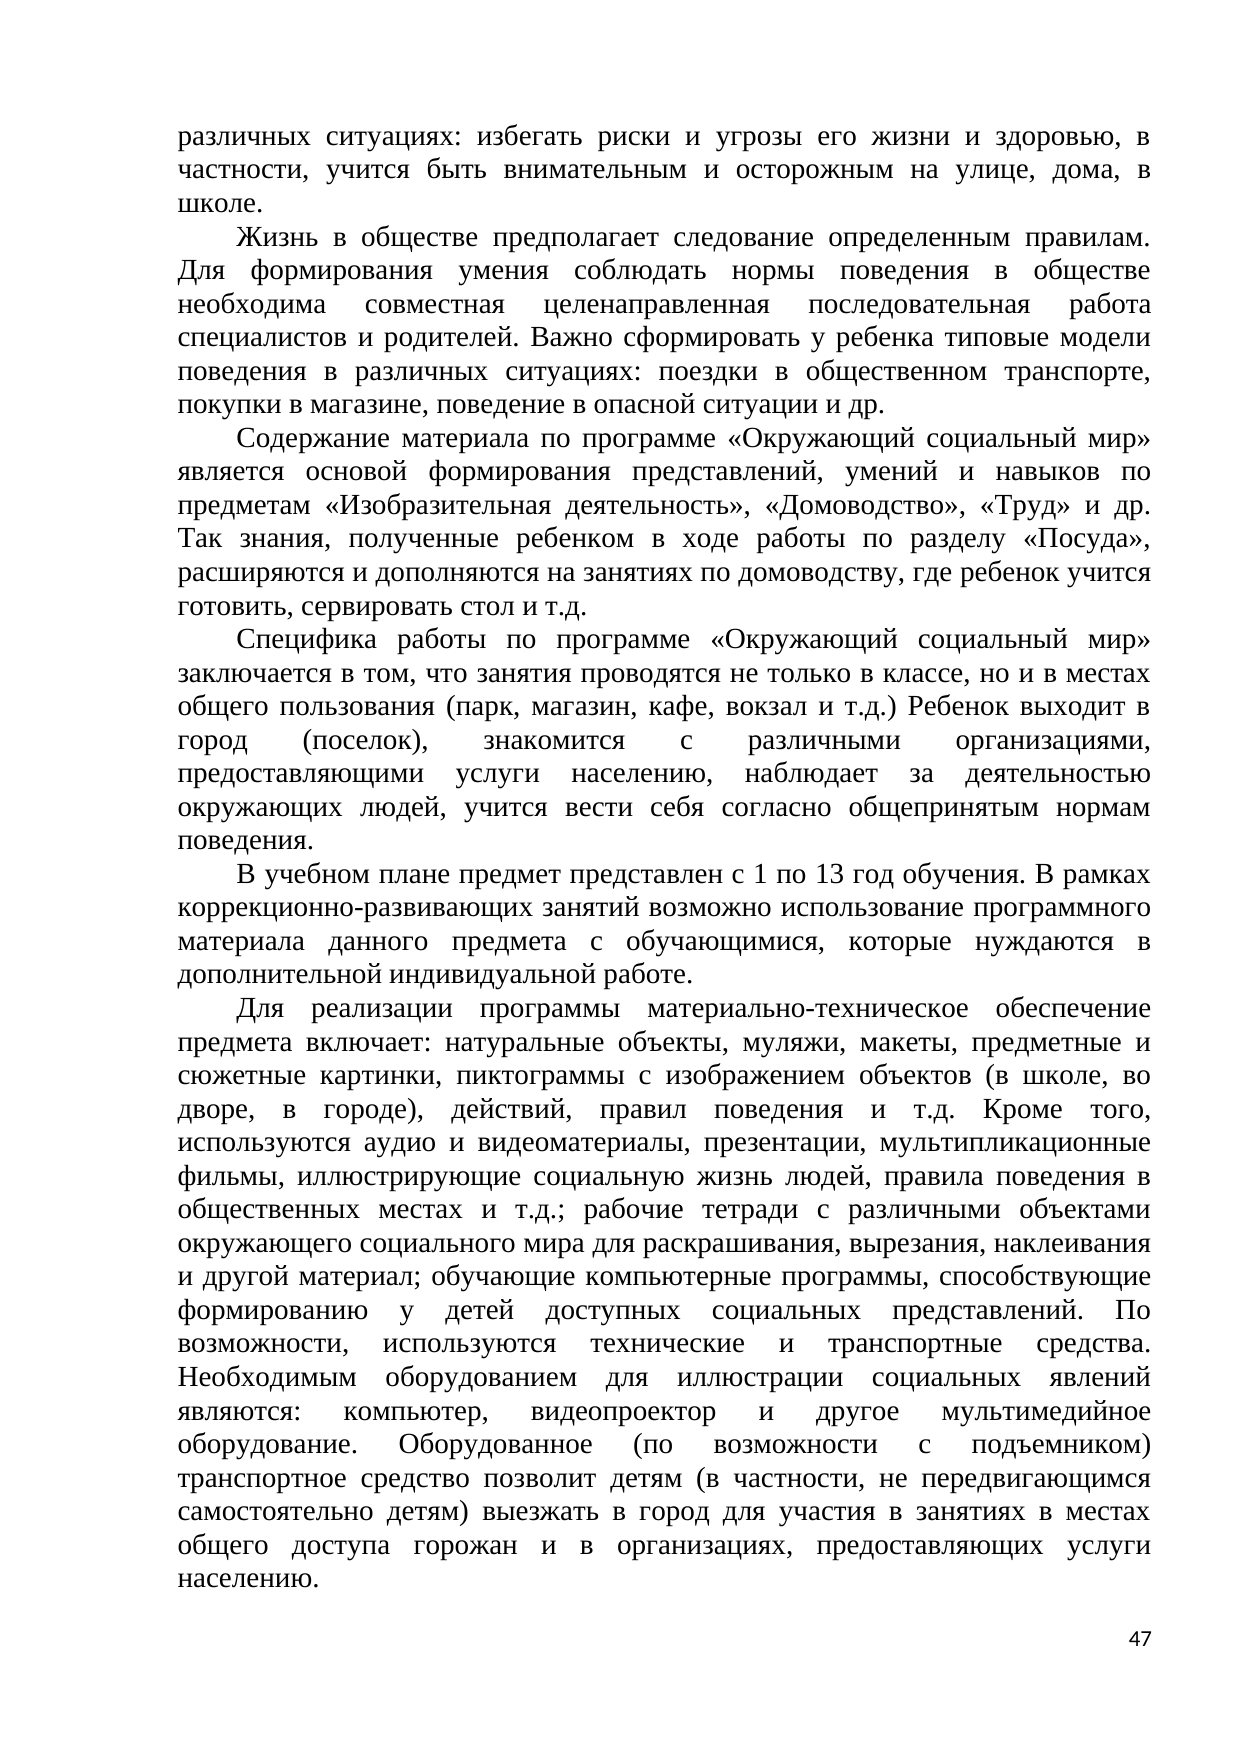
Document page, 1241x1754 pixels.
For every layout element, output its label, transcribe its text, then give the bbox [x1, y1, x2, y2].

text Специфика работы по программе «Окружающий социальный мир» заключается в том, что занятия проводятся не только в классе, но и в местах общего пользования (парк, магазин, кафе, вокзал и т.д.) Ребенок выходит в город (поселок), знакомится с различными организациями, предоставляющими услуги населению, наблюдает за деятельностью окружающих людей, учится вести себя согласно общепринятым нормам поведения. [177, 621, 1152, 856]
text Содержание материала по программе «Окружающий социальный мир» является основой формирования представлений, умений и навыков по предметам «Изобразительная деятельность», «Домоводство», «Труд» и др. Так знания, полученные ребенком в ходе работы по разделу «Посуда», расширяются и дополняются на занятиях по домоводству, где ребенок учится готовить, сервировать стол и т.д. [177, 420, 1152, 621]
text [177, 118, 1152, 219]
text В учебном плане предмет представлен с 1 по 13 год обучения. В рамках коррекционно-развивающих занятий возможно использование программного материала данного предмета с обучающимися, которые нуждаются в дополнительной индивидуальной работе. [177, 856, 1152, 990]
text Жизнь в обществе предполагает следование определенным правилам. Для формирования умения соблюдать нормы поведения в обществе необходима совместная целенаправленная последовательная работа специалистов и родителей. Важно сформировать у ребенка типовые модели поведения в различных ситуациях: поездки в общественном транспорте, покупки в магазине, поведение в опасной ситуации и др. [177, 219, 1152, 420]
text Для реализации программы материально-техническое обеспечение предмета включает: натуральные объекты, муляжи, макеты, предметные и сюжетные картинки, пиктограммы с изображением объектов (в школе, во дворе, в городе), действий, правил поведения и т.д. Кроме того, используются аудио и видеоматериалы, презентации, мультипликационные фильмы, иллюстрирующие социальную жизнь людей, правила поведения в общественных местах и т.д.; рабочие тетради с различными объектами окружающего социального мира для раскрашивания, вырезания, наклеивания и другой материал; обучающие компьютерные программы, способствующие формированию у детей доступных социальных представлений. По возможности, используются технические и транспортные средства. Необходимым оборудованием для иллюстрации социальных явлений являются: компьютер, видеопроектор и другое мультимедийное оборудование. Оборудованное (по возможности с подъемником) транспортное средство позволит детям (в частности, не передвигающимся самостоятельно детям) выезжать в город для участия в занятиях в местах общего доступа горожан и в организациях, предоставляющих услуги населению. [177, 990, 1152, 1594]
